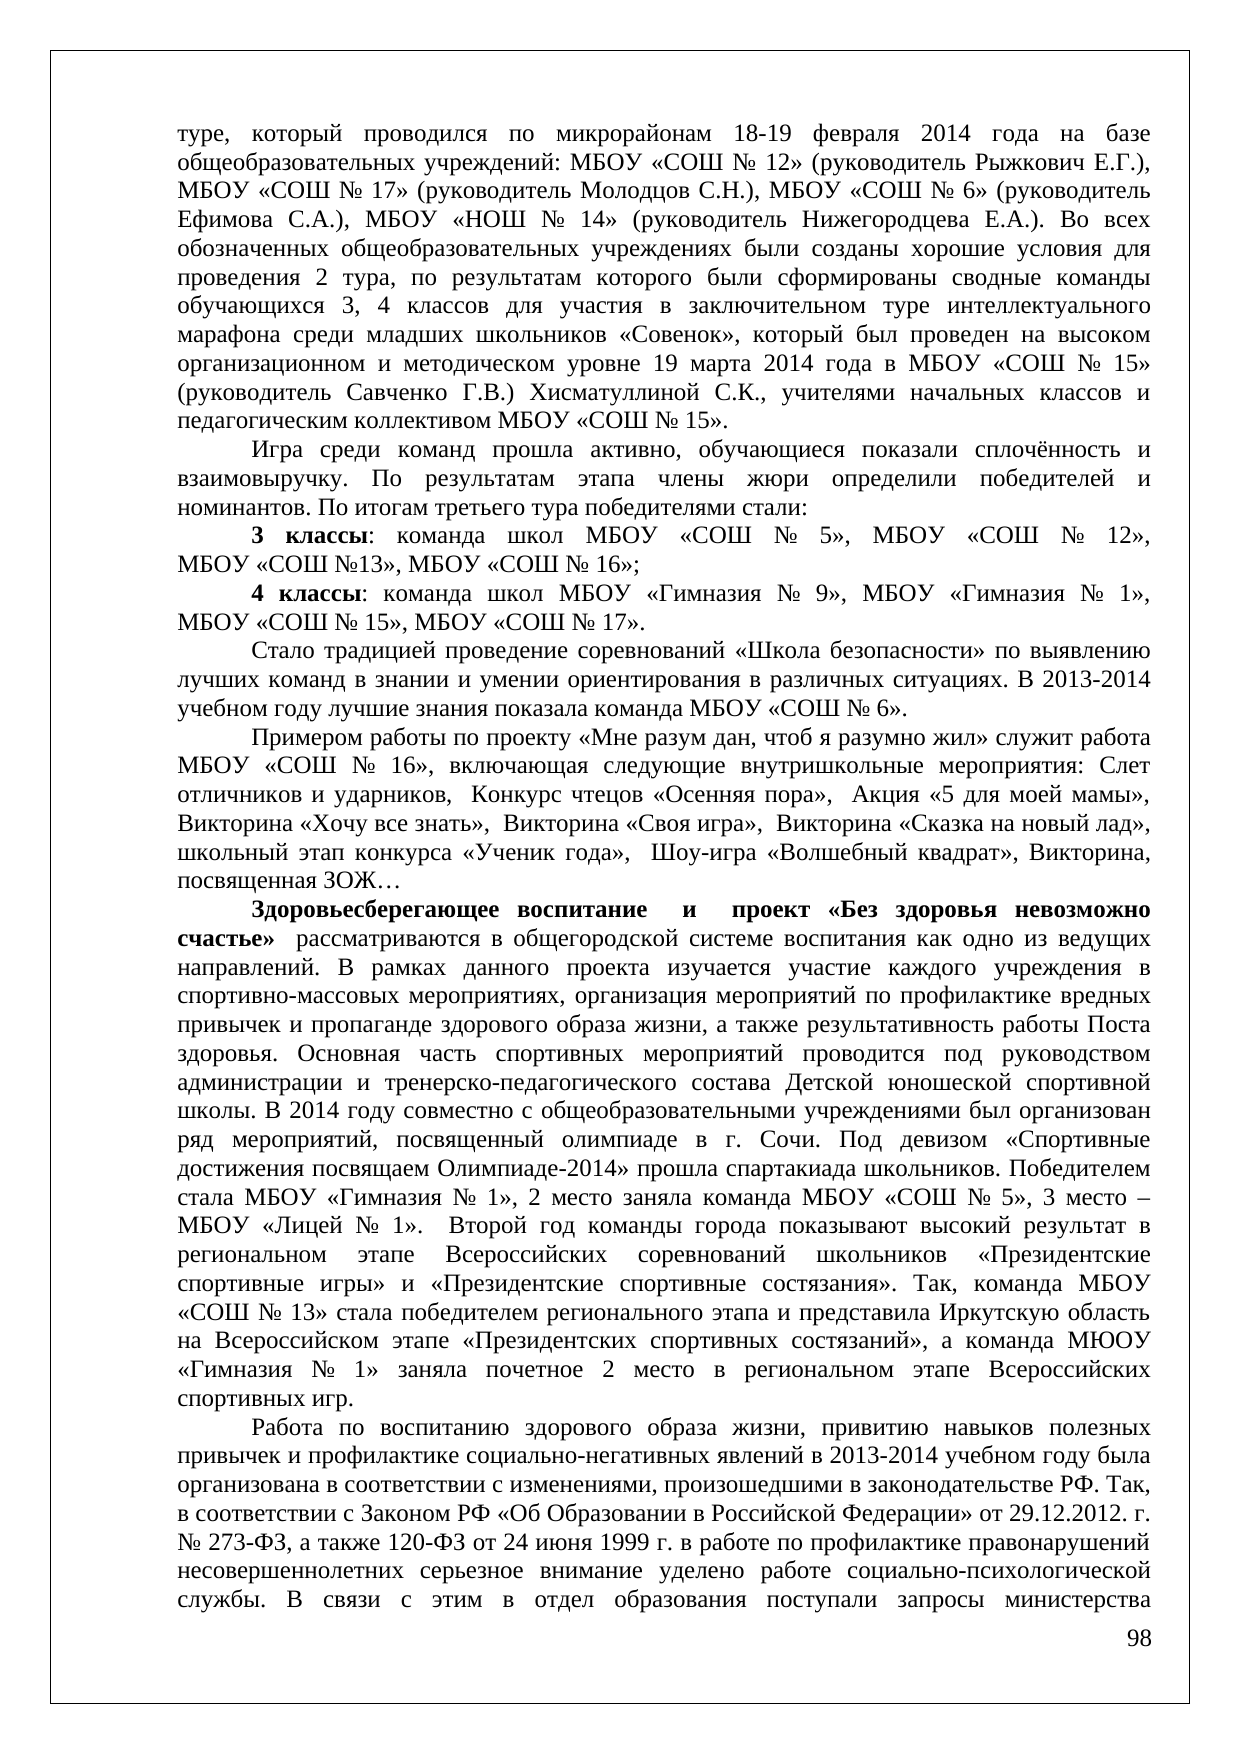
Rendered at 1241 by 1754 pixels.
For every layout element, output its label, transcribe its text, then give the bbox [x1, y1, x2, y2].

text Здоровьесберегающее воспитание и проект «Без здоровья невозможно счастье» рассматриваются в общегородской системе воспитания как одно из ведущих направлений. В рамках данного проекта изучается участие каждого учреждения в спортивно-массовых мероприятиях, организация мероприятий по профилактике вредных привычек и пропаганде здорового образа жизни, а также результативность работы Поста здоровья. Основная часть спортивных мероприятий проводится под руководством администрации и тренерско-педагогического состава Детской юношеской спортивной школы. В 2014 году совместно с общеобразовательными учреждениями был организован ряд мероприятий, посвященный олимпиаде в г. Сочи. Под девизом «Спортивные достижения посвящаем Олимпиаде-2014» прошла спартакиада школьников. Победителем стала МБОУ «Гимназия № 1», 2 место заняла команда МБОУ «СОШ № 5», 3 место – МБОУ «Лицей № 1». Второй год команды города показывают высокий результат в региональном этапе Всероссийских соревнований школьников «Президентские спортивные игры» и «Президентские спортивные состязания». Так, команда МБОУ «СОШ № 13» стала победителем регионального этапа и представила Иркутскую область на Всероссийском этапе «Президентских спортивных состязаний», а команда МЮОУ «Гимназия № 1» заняла почетное 2 место в региональном этапе Всероссийских спортивных игр. [177, 894, 1152, 1412]
text Стало традицией проведение соревнований «Школа безопасности» по выявлению лучших команд в знании и умении ориентирования в различных ситуациях. В 2013-2014 учебном году лучшие знания показала команда МБОУ «СОШ № 6». [177, 636, 1152, 722]
text 3 классы: команда школ МБОУ «СОШ № 5», МБОУ «СОШ № 12», МБОУ «СОШ №13», МБОУ «СОШ № 16»; [177, 521, 1152, 578]
text Игра среди команд прошла активно, обучающиеся показали сплочённость и взаимовыручку. По результатам этапа члены жюри определили победителей и номинантов. По итогам третьего тура победителями стали: [177, 434, 1152, 521]
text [177, 118, 1152, 434]
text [177, 1412, 1152, 1613]
text 4 классы: команда школ МБОУ «Гимназия № 9», МБОУ «Гимназия № 1», МБОУ «СОШ № 15», МБОУ «СОШ № 17». [177, 578, 1152, 636]
text Примером работы по проекту «Мне разум дан, чтоб я разумно жил» служит работа МБОУ «СОШ № 16», включающая следующие внутришкольные мероприятия: Слет отличников и ударников, Конкурс чтецов «Осенняя пора», Акция «5 для моей мамы», Викторина «Хочу все знать», Викторина «Своя игра», Викторина «Сказка на новый лад», школьный этап конкурса «Ученик года», Шоу-игра «Волшебный квадрат», Викторина, посвященная ЗОЖ… [177, 722, 1152, 894]
